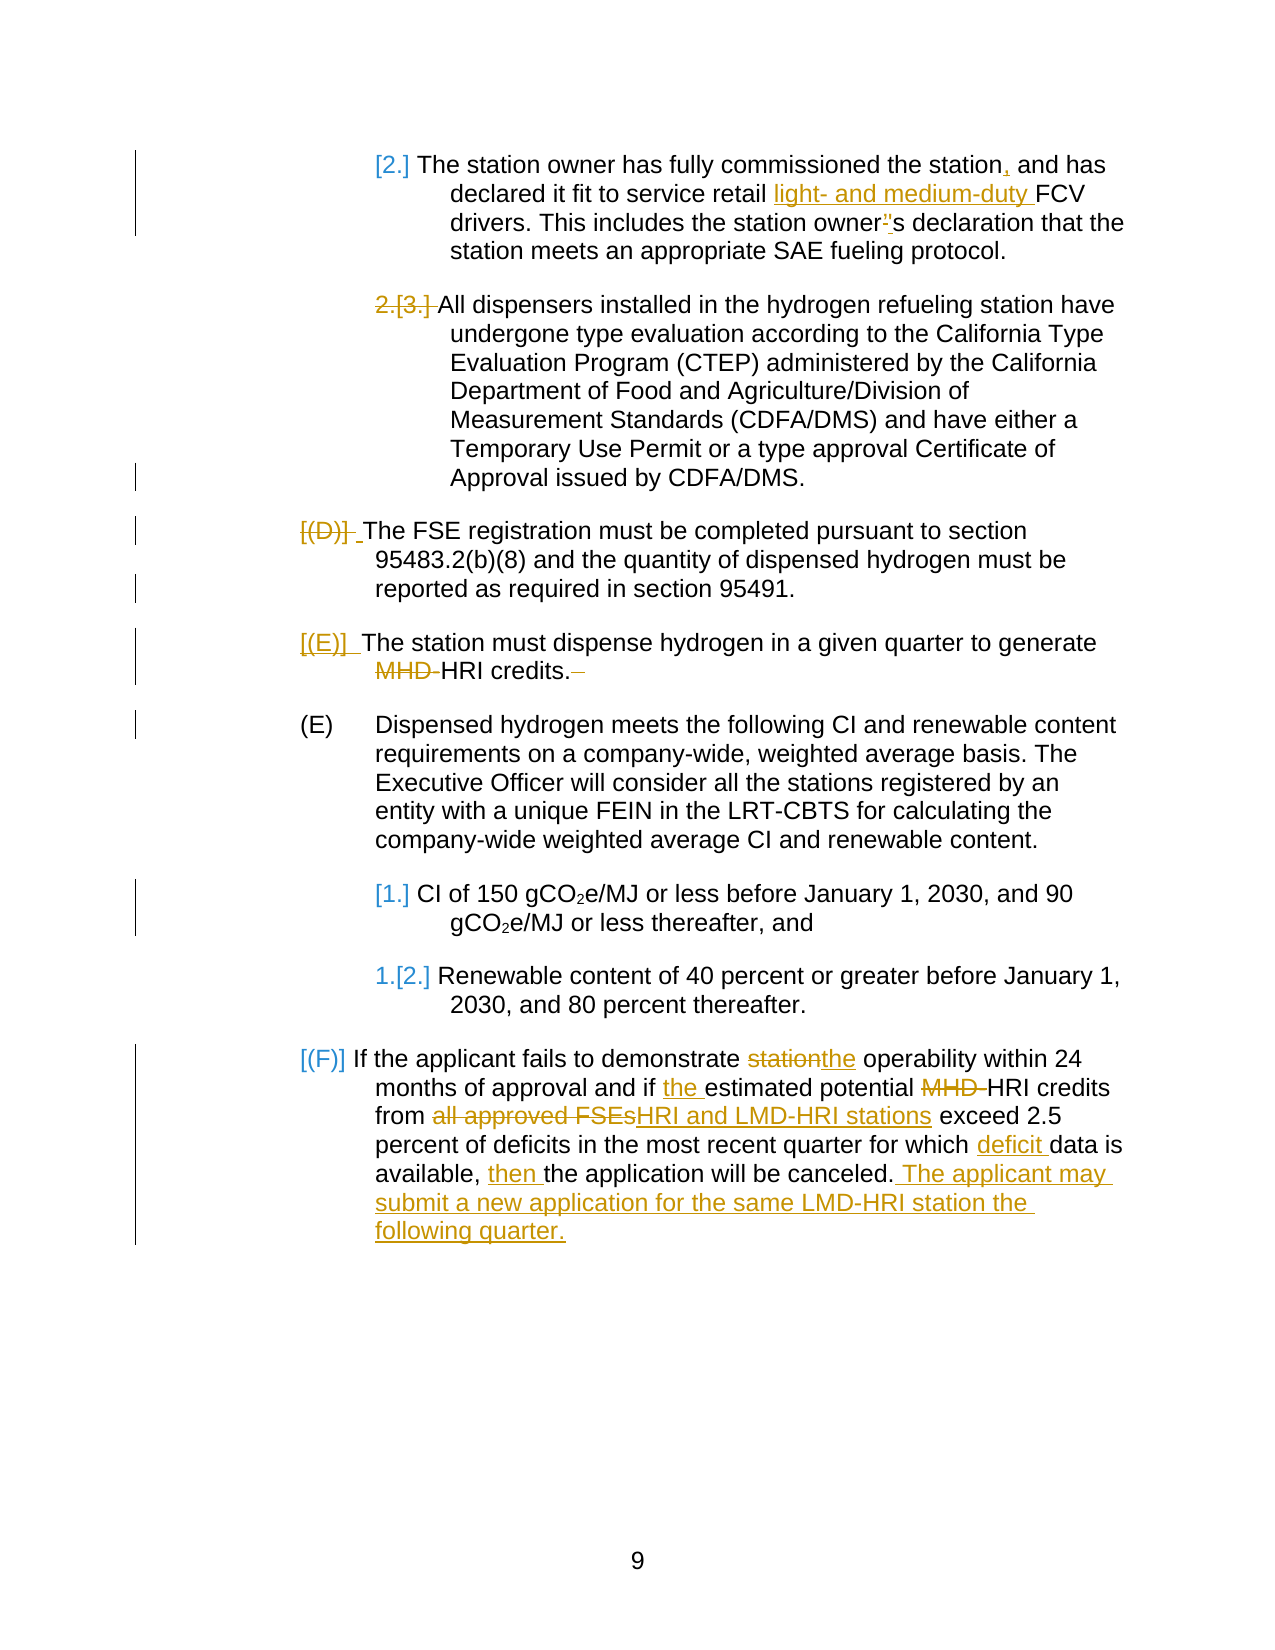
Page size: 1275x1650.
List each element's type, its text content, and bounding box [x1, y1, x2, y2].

subtitle The FSE registration must be completed pursuant to section 95483.2(b)(8) and the quantity of dispensed hydrogen must be reported as required in section 95491. [300, 516, 1125, 602]
subtitle If the applicant fails to demonstrate operability within 24 months of approval and if estimated potential HRI credits from exceed 2.5 percent of deficits in the most recent quarter for which data is available, the application will be canceled. [300, 1044, 1125, 1245]
subtitle Dispensed hydrogen meets the following CI and renewable content requirements on a company-wide, weighted average basis. The Executive Officer will consider all the stations registered by an entity with a unique FEIN in the LRT-CBTS for calculating the company-wide weighted average CI and renewable content. [300, 710, 1125, 854]
subtitle CI of 150 gCO2e/MJ or less before January 1, 2030, and 90gCO2e/MJ or less thereafter, and [375, 879, 1125, 936]
subtitle All dispensers installed in the hydrogen refueling station have undergone type evaluation according to the California Type Evaluation Program (CTEP) administered by the California Department of Food and Agriculture/Division of Measurement Standards (CDFA/DMS) and have either a Temporary Use Permit or a type approval Certificate of Approval issued by CDFA/DMS. [375, 290, 1125, 491]
subtitle The station owner has fully commissioned the station and has declared it fit to service retail FCV drivers. This includes the station owners declaration that the station meets an appropriate SAE fueling protocol. [375, 150, 1125, 265]
subtitle Renewable content of 40 percent or greater before January 1, 2030, and 80 percent thereafter. [375, 961, 1125, 1019]
subtitle The station must dispense hydrogen in a given quarter to generate HRI credits. [300, 627, 1125, 685]
